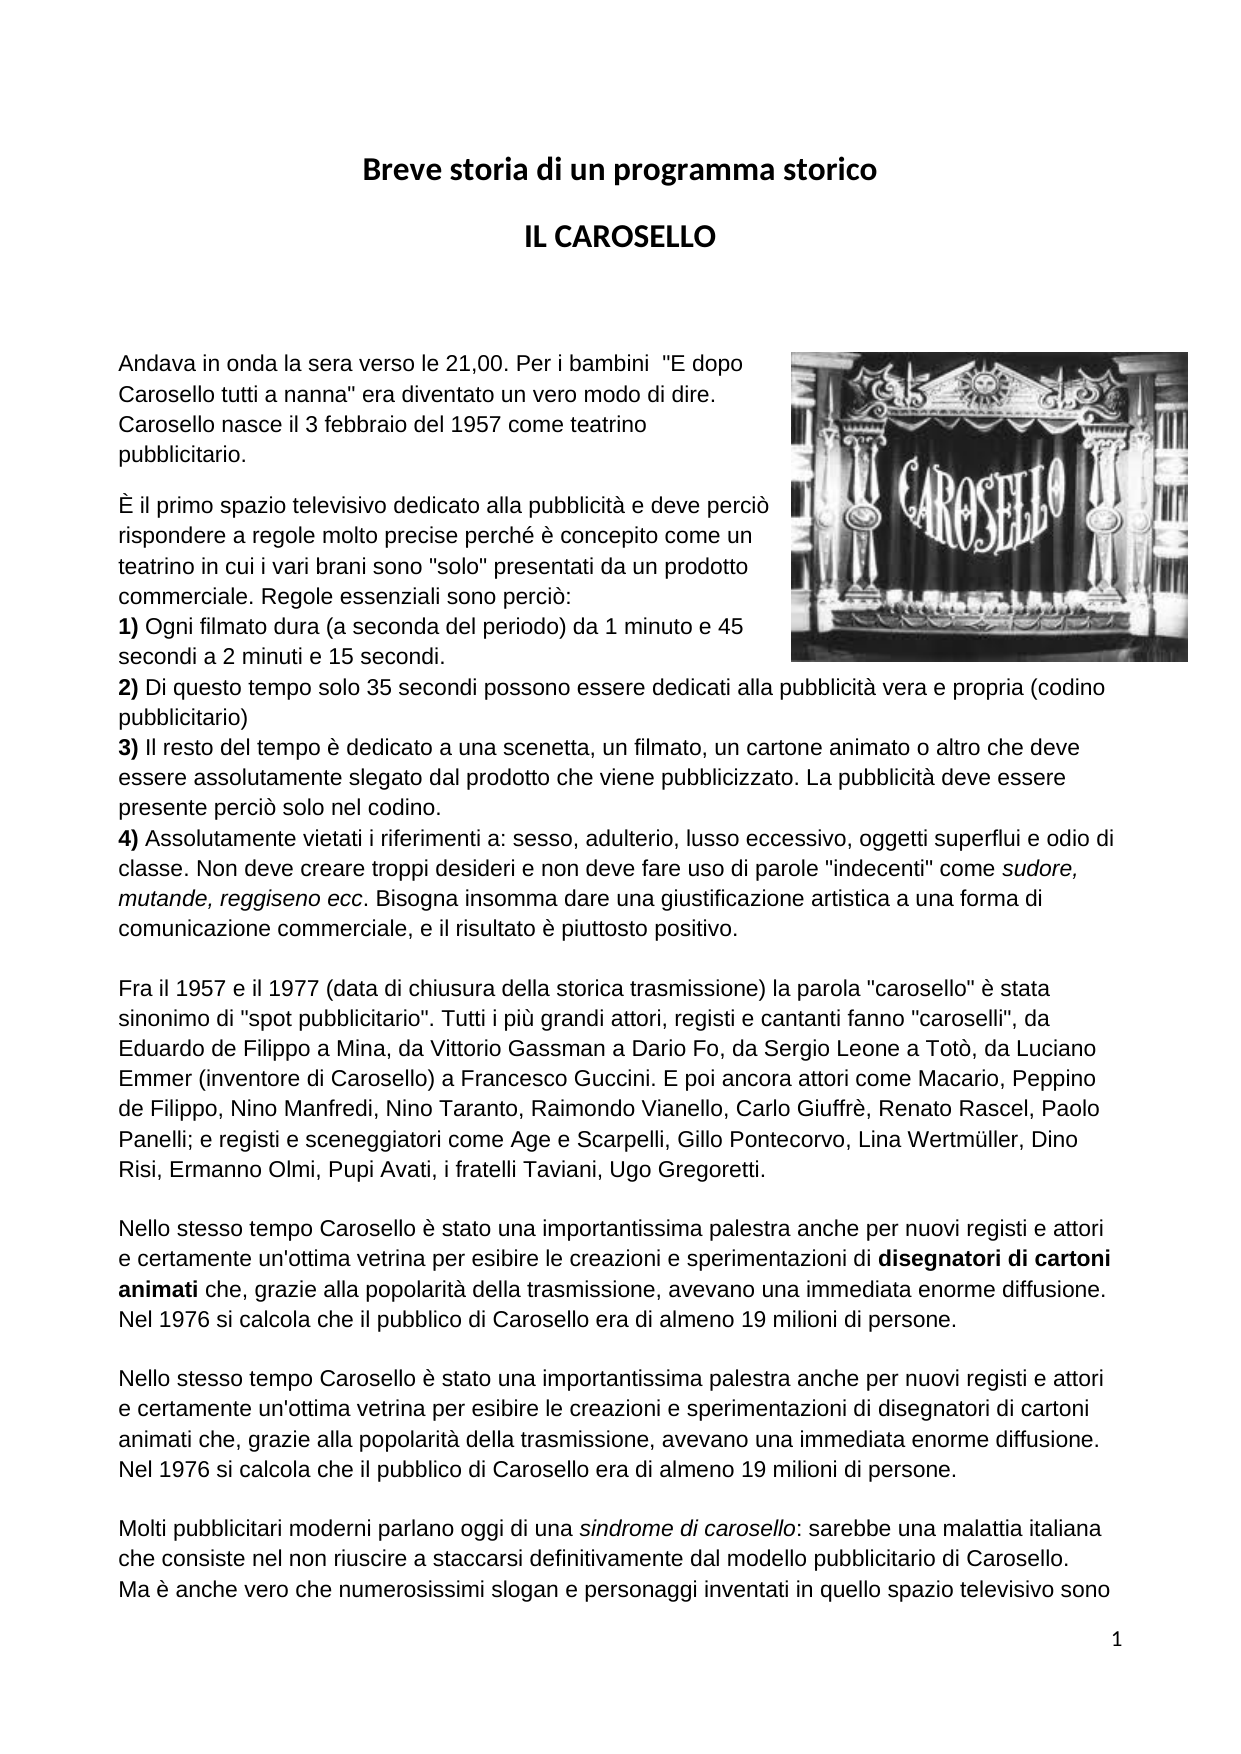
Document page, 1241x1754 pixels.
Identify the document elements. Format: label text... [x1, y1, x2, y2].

picture [791, 352, 1188, 662]
text Nello stesso tempo Carosello è stato una importantissima palestra anche per nuovi registi e attori e certamente un'ottima vetrina per esibire le creazioni e sperimentazioni di disegnatori di cartoni animati che, grazie alla popolarità della trasmissione, avevano una immediata enorme diffusione. Nel 1976 si calcola che il pubblico di Carosello era di almeno 19 milioni di persone. [118, 1215, 1122, 1332]
text Carosello nasce il 3 febbraio del 1957 come teatrino pubblicitario. [118, 411, 791, 468]
text Breve storia di un programma storico [118, 148, 1122, 188]
text È il primo spazio televisivo dedicato alla pubblicità e deve perciò rispondere a regole molto precise perché è concepito come un teatrino in cui i vari brani sono "solo" presentati da un prodotto commerciale. Regole essenziali sono perciò: 1) Ogni filmato dura (a seconda del periodo) da 1 minuto e 45 secondi a 2 minuti e 15 secondi. 2) Di questo tempo solo 35 secondi possono essere dedicati alla pubblicità vera e propria (codino pubblicitario) 3) Il resto del tempo è dedicato a una scenetta, un filmato, un cartone animato o altro che deve essere assolutamente slegato dal prodotto che viene pubblicizzato. La pubblicità deve essere presente perciò solo nel codino. 4) Assolutamente vietati i riferimenti a: sesso, adulterio, lusso eccessivo, oggetti superflui e odio di classe. Non deve creare troppi desideri e non deve fare uso di parole "indecenti" come sudore, mutande, reggiseno ecc. Bisogna insomma dare una giustificazione artistica a una forma di comunicazione commerciale, e il risultato è piuttosto positivo. [118, 492, 1122, 942]
text Andava in onda la sera verso le 21,00. Per i bambini "E dopo Carosello tutti a nanna" era diventato un vero modo di dire. [118, 350, 1122, 407]
text Fra il 1957 e il 1977 (data di chiusura della storica trasmissione) la parola "carosello" è stata sinonimo di "spot pubblicitario". Tutti i più grandi attori, registi e cantanti fanno "caroselli", da Eduardo de Filippo a Mina, da Vittorio Gassman a Dario Fo, da Sergio Leone a Totò, da Luciano Emmer (inventore di Carosello) a Francesco Guccini. E poi ancora attori come Macario, Peppino de Filippo, Nino Manfredi, Nino Taranto, Raimondo Vianello, Carlo Giuffrè, Renato Rascel, Paolo Panelli; e registi e sceneggiatori come Age e Scarpelli, Gillo Pontecorvo, Lina Wertmüller, Dino Risi, Ermanno Olmi, Pupi Avati, i fratelli Taviani, Ugo Gregoretti. [118, 974, 1122, 1182]
text Nello stesso tempo Carosello è stato una importantissima palestra anche per nuovi registi e attori e certamente un'ottima vetrina per esibire le creazioni e sperimentazioni di disegnatori di cartoni animati che, grazie alla popolarità della trasmissione, avevano una immediata enorme diffusione. Nel 1976 si calcola che il pubblico di Carosello era di almeno 19 milioni di persone. [118, 1365, 1122, 1482]
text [118, 1515, 1122, 1602]
text IL CAROSELLO [118, 215, 1122, 256]
